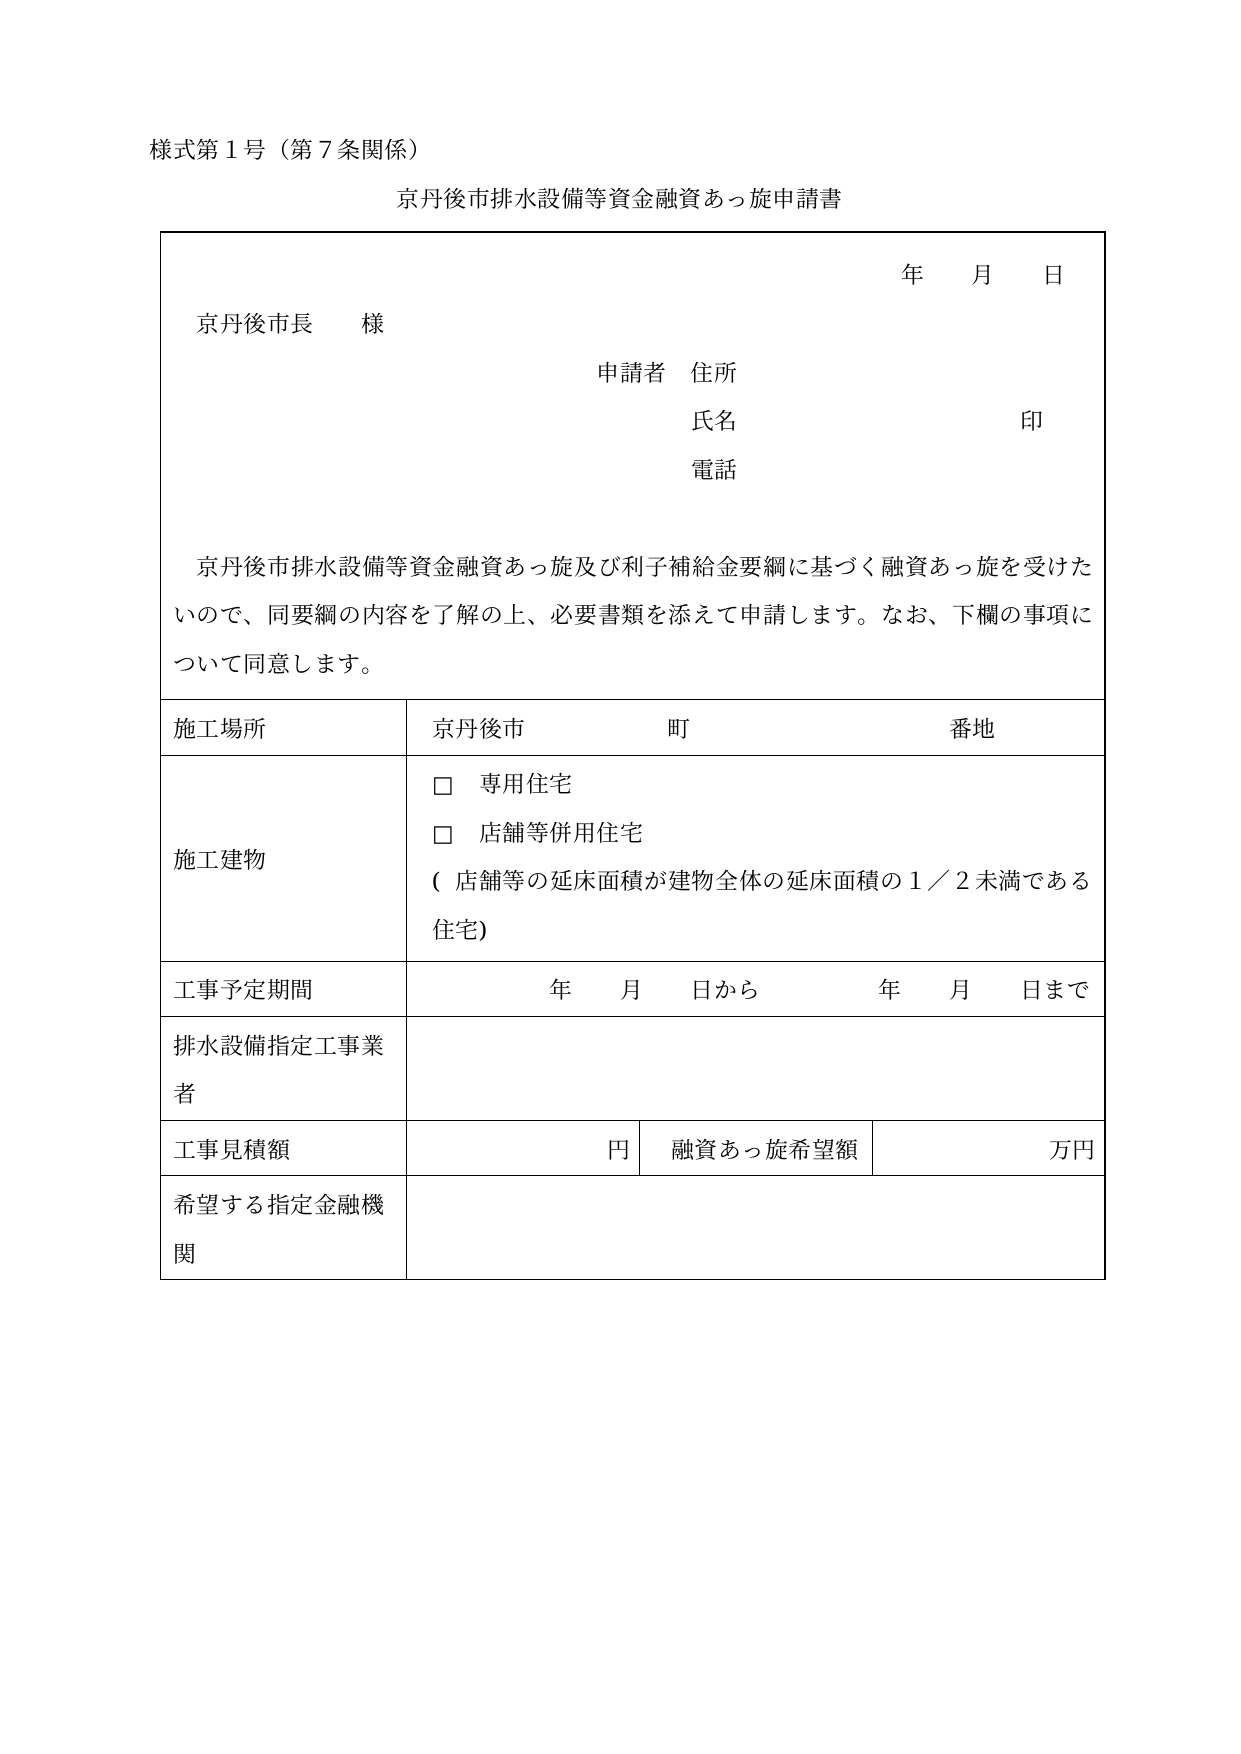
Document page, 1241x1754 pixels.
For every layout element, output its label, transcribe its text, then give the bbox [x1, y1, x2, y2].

table_cell 工事予定期間 [161, 962, 406, 1016]
table_cell 融資あっ旋希望額 [640, 1121, 872, 1175]
table_cell 工事見積額 [161, 1121, 406, 1175]
table_cell 年 月 日から 年 月 日まで [407, 962, 1104, 1016]
table_cell 万円 [873, 1121, 1104, 1175]
table_cell [407, 1176, 1104, 1279]
text 京丹後市排水設備等資金融資あっ旋申請書 [149, 173, 1091, 222]
table_cell □ 専用住宅 □ 店舗等併用住宅 (店舗等の延床面積が建物全体の延床面積の１／２未満である住宅) [407, 756, 1104, 961]
table_header 年 月 日 京丹後市長 様 申請者 住所 氏名 印 電話 京丹後市排水設備等資金融資あっ旋及び利子補給金要綱に基づく融資あっ旋を受けたいので、同要綱の内容を了解の上、必要書類を添えて申請します。なお、下欄の事項について同意します。 [161, 233, 1104, 699]
table_cell 円 [407, 1121, 639, 1175]
table_cell 施工建物 [161, 756, 406, 961]
table_cell 京丹後市 町 番地 [407, 700, 1104, 755]
table_cell 施工場所 [161, 700, 406, 755]
text 様式第１号（第７条関係） [149, 124, 1091, 173]
table_cell 希望する指定金融機関 [161, 1176, 406, 1279]
table_cell 排水設備指定工事業者 [161, 1017, 406, 1120]
table_cell [407, 1017, 1104, 1120]
